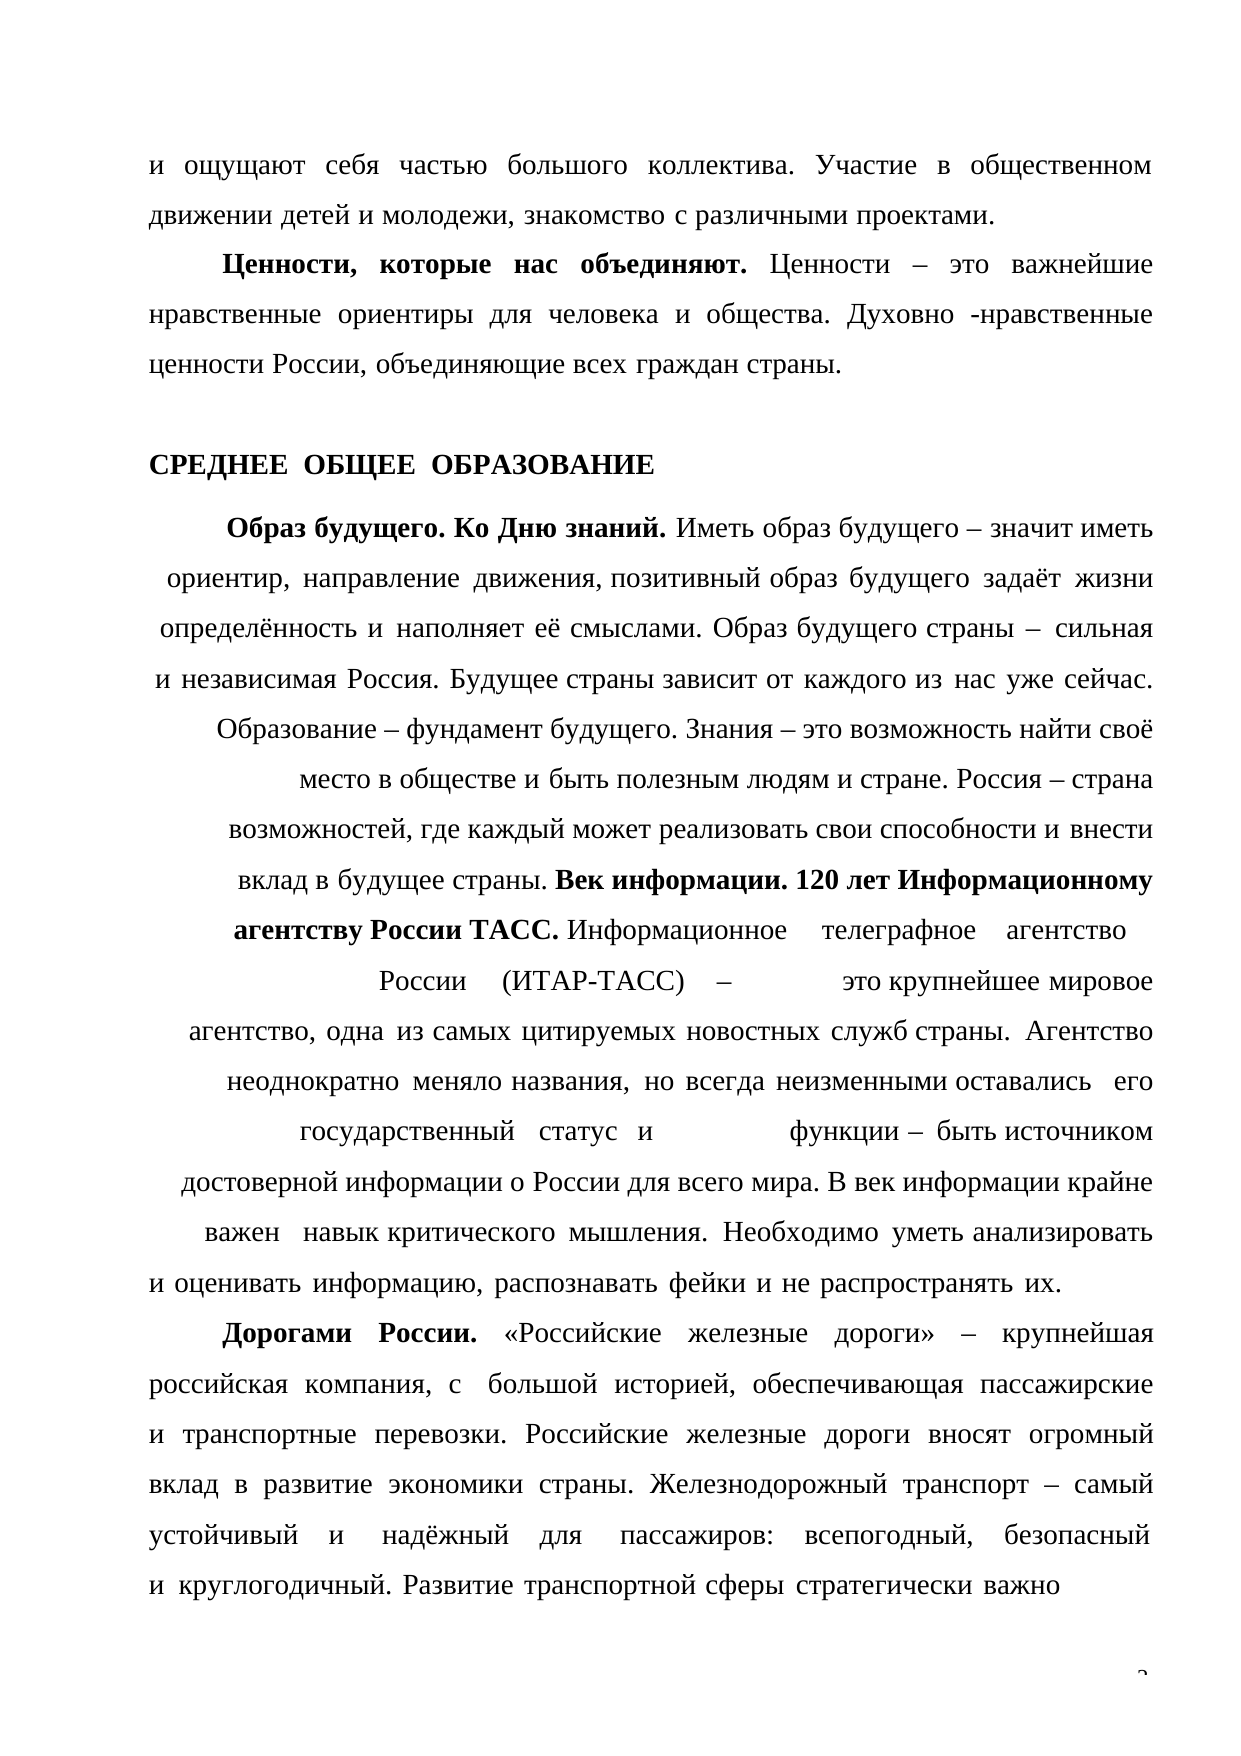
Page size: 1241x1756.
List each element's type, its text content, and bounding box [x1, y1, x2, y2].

text и оценивать информацию, распознавать фейки и не распространять их. [148, 1265, 1167, 1299]
text и ощущают себя частью большого коллектива. Участие в общественном движении детей и молодежи, знакомство с различными проектами. [148, 147, 1152, 231]
text Ценности, которые нас объединяют. Ценности – это важнейшие нравственные ориентиры для человека и общества. Духовно -нравственные ценности России, объединяющие всех граждан страны. [148, 247, 1153, 379]
text Дорогами России. «Российские железные дороги» – крупнейшая российская компания, с большой историей, обеспечивающая пассажирские и транспортные перевозки. Российские железные дороги вносят огромный вклад в развитие экономики страны. Железнодорожный транспорт – самый устойчивый и надёжный для пассажиров: всепогодный, безопасный и круглогодичный. Развитие транспортной сферы стратегически важно [148, 1316, 1154, 1601]
text Образ будущего. Ко Дню знаний. Иметь образ будущего – значит иметь ориентир, направление движения, позитивный образ будущего задаёт жизни определённость и наполняет её смыслами. Образ будущего страны – сильная и независимая Россия. Будущее страны зависит от каждого из нас уже сейчас. Образование – фундамент будущего. Знания – это возможность найти своё место в обществе и быть полезным людям и стране. Россия – страна возможностей, где каждый может реализовать свои способности и внести вклад в будущее страны. Век информации. 120 лет Информационному агентству России ТАСС. Информационное телеграфное агентство России (ИТАР-ТАСС) – это крупнейшее мировое агентство, одна из самых цитируемых новостных служб страны. Агентство неоднократно меняло названия, но всегда неизменными оставались его государственный статус и функции – быть источником достоверной информации о России для всего мира. В век информации крайне важен навык критического мышления. Необходимо уметь анализировать [148, 510, 1153, 1248]
subtitle СРЕДНЕЕ ОБЩЕЕ ОБРАЗОВАНИЕ [148, 447, 1167, 481]
